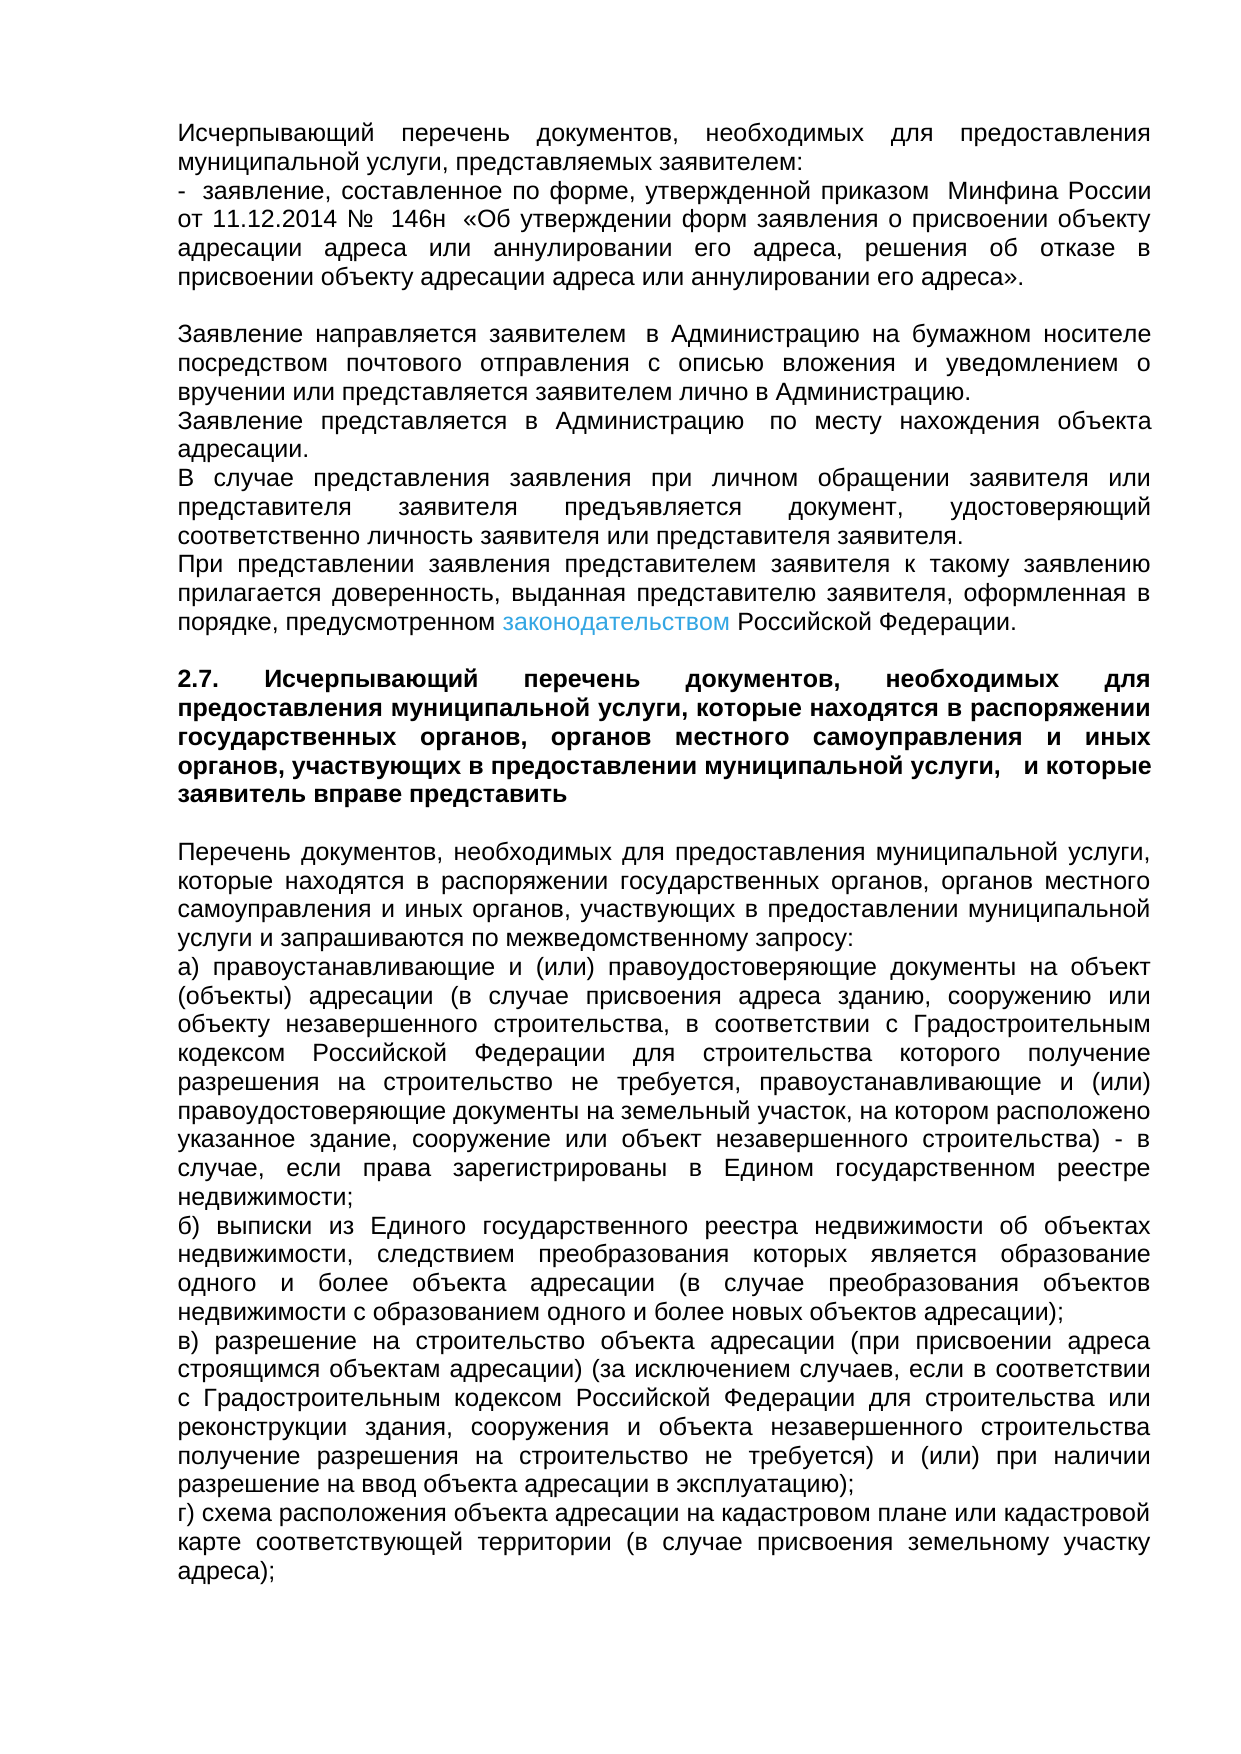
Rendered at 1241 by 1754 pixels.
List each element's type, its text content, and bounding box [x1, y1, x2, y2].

text а) правоустанавливающие и (или) правоудостоверяющие документы на объект (объекты) адресации (в случае присвоения адреса зданию, сооружению или объекту незавершенного строительства, в соответствии с Градостроительным кодексом Российской Федерации для строительства которого получение разрешения на строительство не требуется, правоустанавливающие и (или) правоудостоверяющие документы на земельный участок, на котором расположено указанное здание, сооружение или объект незавершенного строительства) - в случае, если права зарегистрированы в Едином государственном реестре недвижимости; [177, 952, 1152, 1211]
text б) выписки из Единого государственного реестра недвижимости об объектах недвижимости, следствием преобразования которых является образование одного и более объекта адресации (в случае преобразования объектов недвижимости с образованием одного и более новых объектов адресации); [177, 1211, 1152, 1326]
text Заявление направляется заявителем в Администрацию на бумажном носителе посредством почтового отправления с описью вложения и уведомлением о вручении или представляется заявителем лично в Администрацию. [177, 319, 1152, 406]
text Заявление представляется в Администрацию по месту нахождения объекта адресации. [177, 406, 1152, 463]
text В случае представления заявления при личном обращении заявителя или представителя заявителя предъявляется документ, удостоверяющий соответственно личность заявителя или представителя заявителя. [177, 463, 1152, 549]
text в) разрешение на строительство объекта адресации (при присвоении адреса строящимся объектам адресации) (за исключением случаев, если в соответствии с Градостроительным кодексом Российской Федерации для строительства или реконструкции здания, сооружения и объекта незавершенного строительства получение разрешения на строительство не требуется) и (или) при наличии разрешение на ввод объекта адресации в эксплуатацию); [177, 1326, 1152, 1498]
text Исчерпывающий перечень документов, необходимых для предоставления муниципальной услуги, представляемых заявителем: [177, 118, 1152, 176]
text 2.7. Исчерпывающий перечень документов, необходимых для предоставления муниципальной услуги, которые находятся в распоряжении государственных органов, органов местного самоуправления и иных органов, участвующих в предоставлении муниципальной услуги, и которые заявитель вправе представить [177, 664, 1152, 808]
text Перечень документов, необходимых для предоставления муниципальной услуги, которые находятся в распоряжении государственных органов, органов местного самоуправления и иных органов, участвующих в предоставлении муниципальной услуги и запрашиваются по межведомственному запросу: [177, 837, 1152, 952]
text г) схема расположения объекта адресации на кадастровом плане или кадастровой карте соответствующей территории (в случае присвоения земельному участку адреса); [177, 1498, 1152, 1584]
text При представлении заявления представителем заявителя к такому заявлению прилагается доверенность, выданная представителю заявителя, оформленная в порядке, предусмотренном законодательством Российской Федерации. [177, 549, 1152, 636]
text - заявление, составленное по форме, утвержденной приказом Минфина России от 11.12.2014 № 146н «Об утверждении форм заявления о присвоении объекту адресации адреса или аннулировании его адреса, решения об отказе в присвоении объекту адресации адреса или аннулировании его адреса». [177, 176, 1152, 291]
